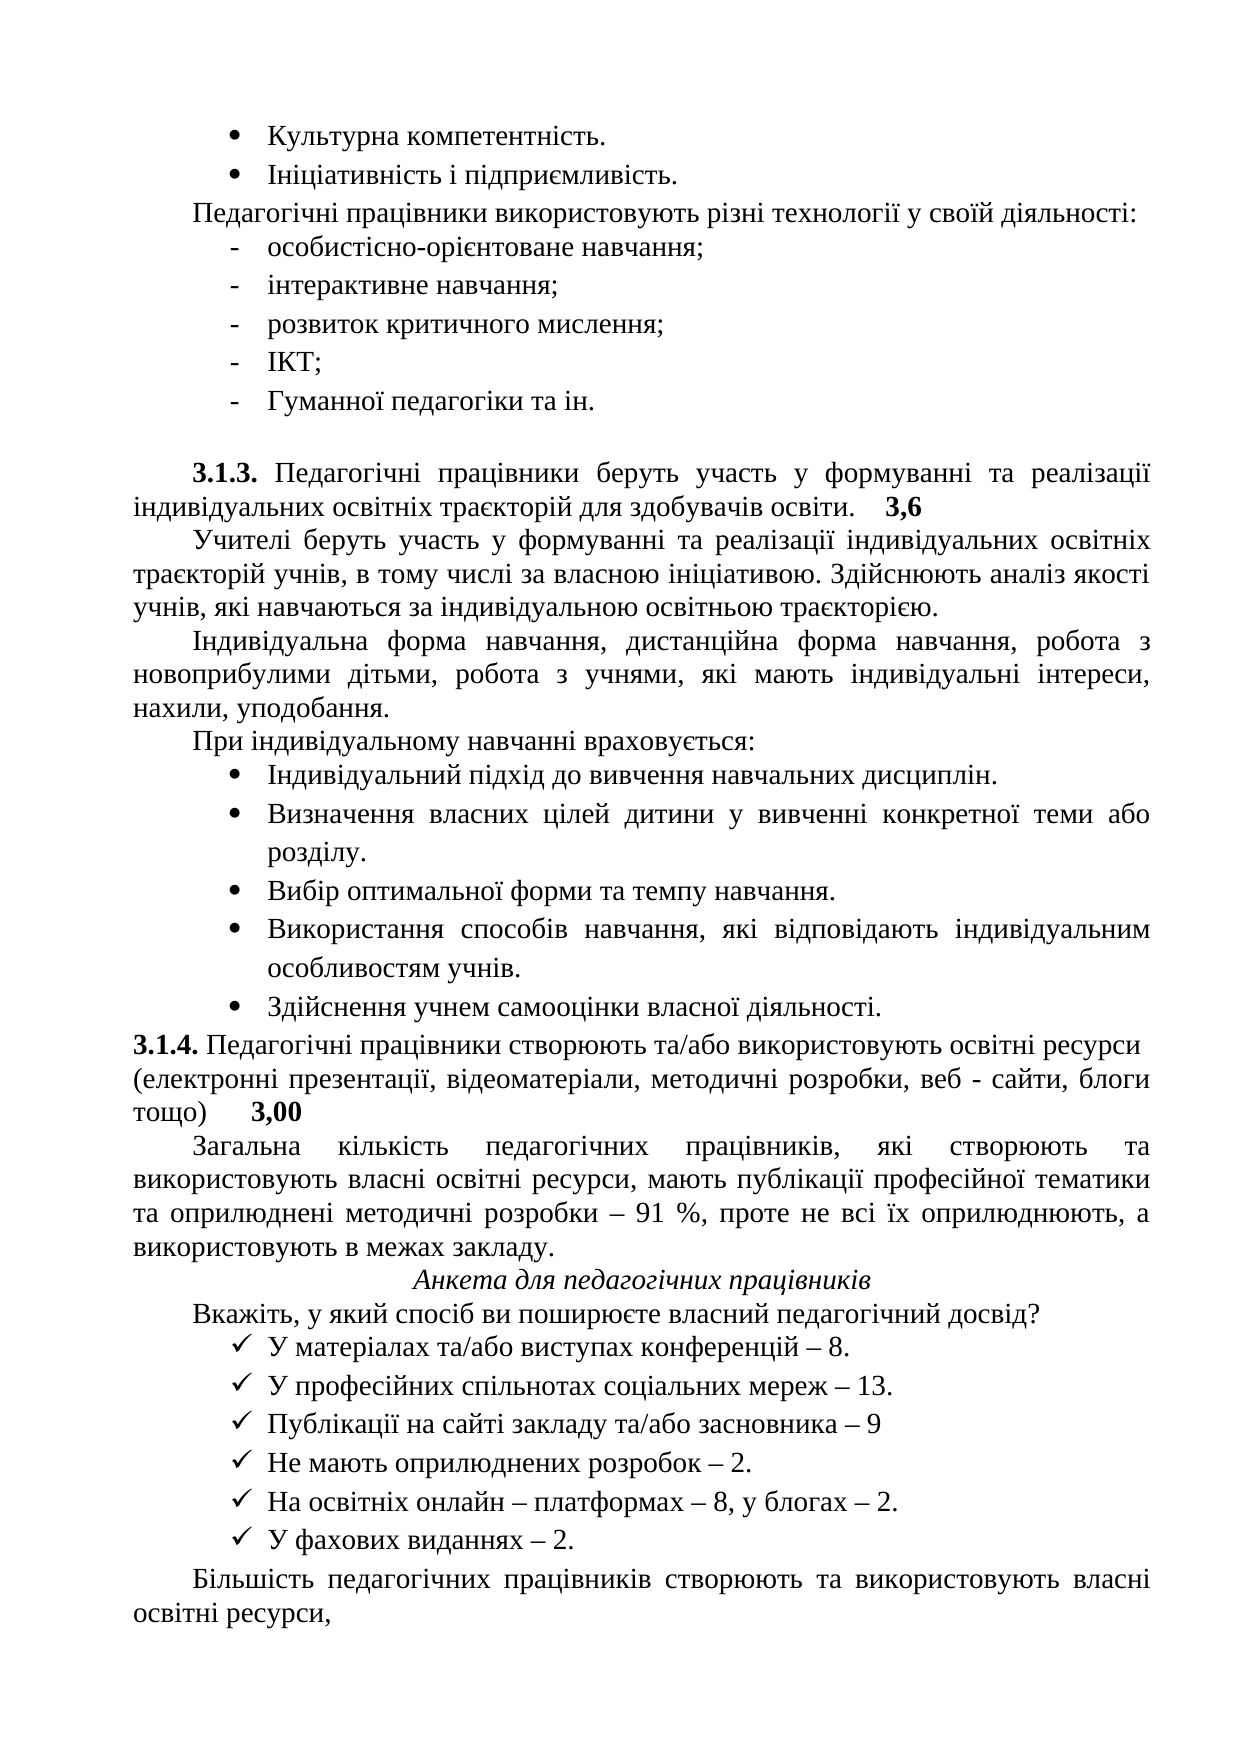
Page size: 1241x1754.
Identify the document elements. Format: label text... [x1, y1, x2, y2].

list У матеріалах та/або виступах конференцій – 8. [229, 1329, 1152, 1363]
text Учителі беруть участь у формуванні та реалізації індивідуальних освітніх траєкторій учнів, в тому числі за власною ініціативою. Здійснюють аналіз якості учнів, які навчаються за індивідуальною освітньою траєкторією. [133, 522, 1152, 623]
list розвиток критичного мислення; [229, 306, 1152, 339]
list Більшість педагогічних працівників створюють та використовують власні освітні ресурси, [133, 1561, 1152, 1628]
list У фахових виданнях – 2. [229, 1522, 1152, 1556]
text 3.1.3. Педагогічні працівники беруть участь у формуванні та реалізації індивідуальних освітніх траєкторій для здобувачів освіти. 3,6 [133, 455, 1152, 522]
list Анкета для педагогічних працівників [133, 1262, 1152, 1296]
list інтерактивне навчання; [229, 267, 1152, 301]
text Загальна кількість педагогічних працівників, які створюють та використовують власні освітні ресурси, мають публікації професійної тематики та оприлюднені методичні розробки – 91 %, проте не всі їх оприлюднюють, а використовують в межах закладу. [133, 1128, 1152, 1262]
list Визначення власних цілей дитини у вивченні конкретної теми або розділу. [229, 796, 1152, 868]
text При індивідуальному навчанні враховується: [133, 723, 1152, 757]
list У професійних спільнотах соціальних мереж – 13. [229, 1368, 1152, 1402]
list ІКТ; [229, 344, 1152, 378]
text Індивідуальна форма навчання, дистанційна форма навчання, робота з новоприбулими дітьми, робота з учнями, які мають індивідуальні інтереси, нахили, уподобання. [133, 623, 1152, 723]
text 3.1.4. Педагогічні працівники створюють та/або використовують освітні ресурси [133, 1027, 1152, 1061]
list Гуманної педагогіки та ін. [229, 383, 1152, 417]
list Ініціативність і підприємливість. [229, 157, 1152, 190]
list Використання способів навчання, які відповідають індивідуальним особливостям учнів. [229, 912, 1152, 984]
text Педагогічні працівники використовують різні технології у своїй діяльності: [133, 195, 1152, 229]
list Вибір оптимальної форми та темпу навчання. [229, 873, 1152, 907]
list На освітніх онлайн – платформах – 8, у блогах – 2. [229, 1484, 1152, 1517]
list особистісно-орієнтоване навчання; [229, 229, 1152, 262]
list Культурна компетентність. [229, 118, 1152, 152]
list Публікації на сайті закладу та/або засновника – 9 [229, 1407, 1152, 1440]
text (електронні презентації, відеоматеріали, методичні розробки, веб - сайти, блоги тощо) 3,00 [133, 1061, 1152, 1128]
list Не мають оприлюднених розробок – 2. [229, 1445, 1152, 1479]
list Індивідуальний підхід до вивчення навчальних дисциплін. [229, 757, 1152, 791]
list Вкажіть, у який спосіб ви поширюєте власний педагогічний досвід? [133, 1296, 1152, 1329]
list Здійснення учнем самооцінки власної діяльності. [229, 989, 1152, 1022]
